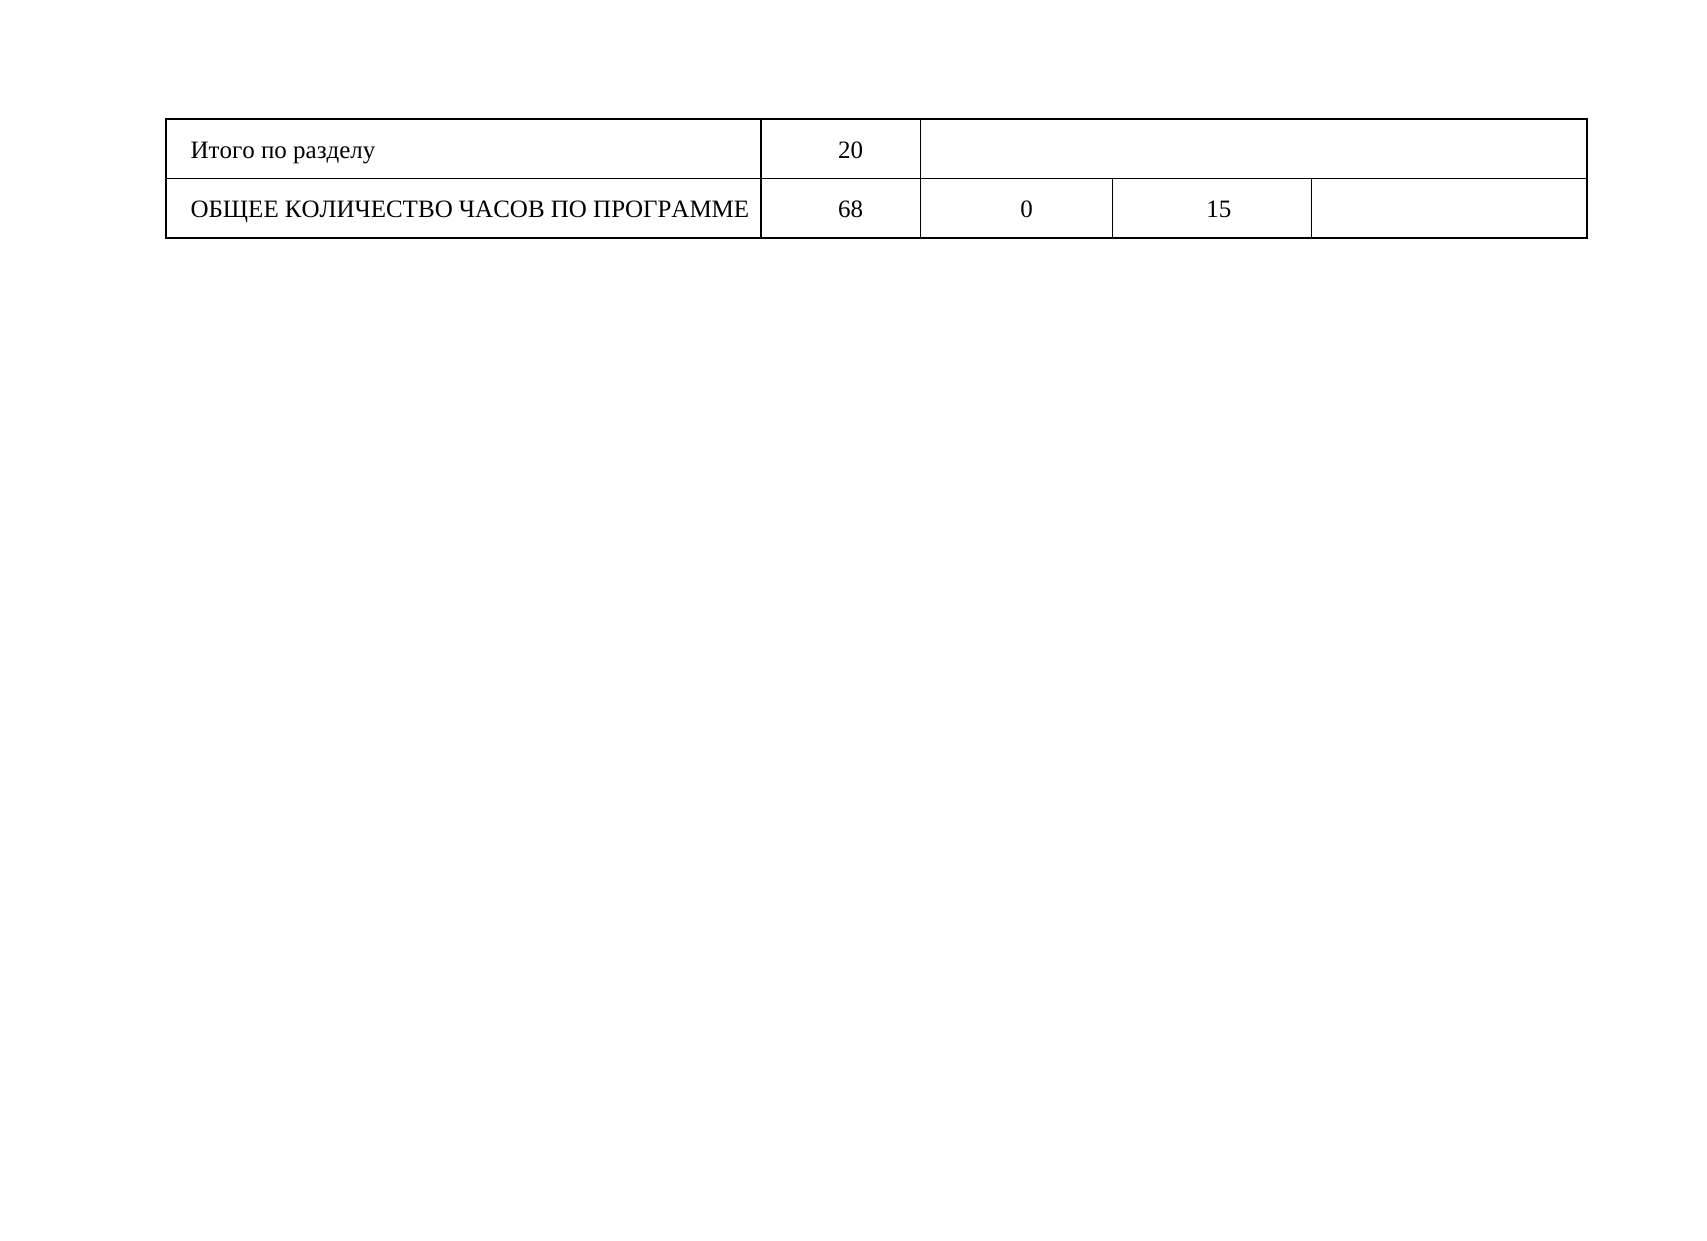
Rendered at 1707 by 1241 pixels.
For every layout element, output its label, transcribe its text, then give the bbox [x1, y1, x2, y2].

table_cell 68 [762, 179, 920, 237]
table_cell ОБЩЕЕ КОЛИЧЕСТВО ЧАСОВ ПО ПРОГРАММЕ [167, 179, 760, 237]
table_cell 0 [921, 179, 1112, 237]
table_cell [921, 120, 1586, 178]
table_cell Итого по разделу [167, 120, 760, 178]
table_cell 15 [1113, 179, 1311, 237]
table_cell 20 [762, 120, 920, 178]
table_cell [1312, 179, 1586, 237]
